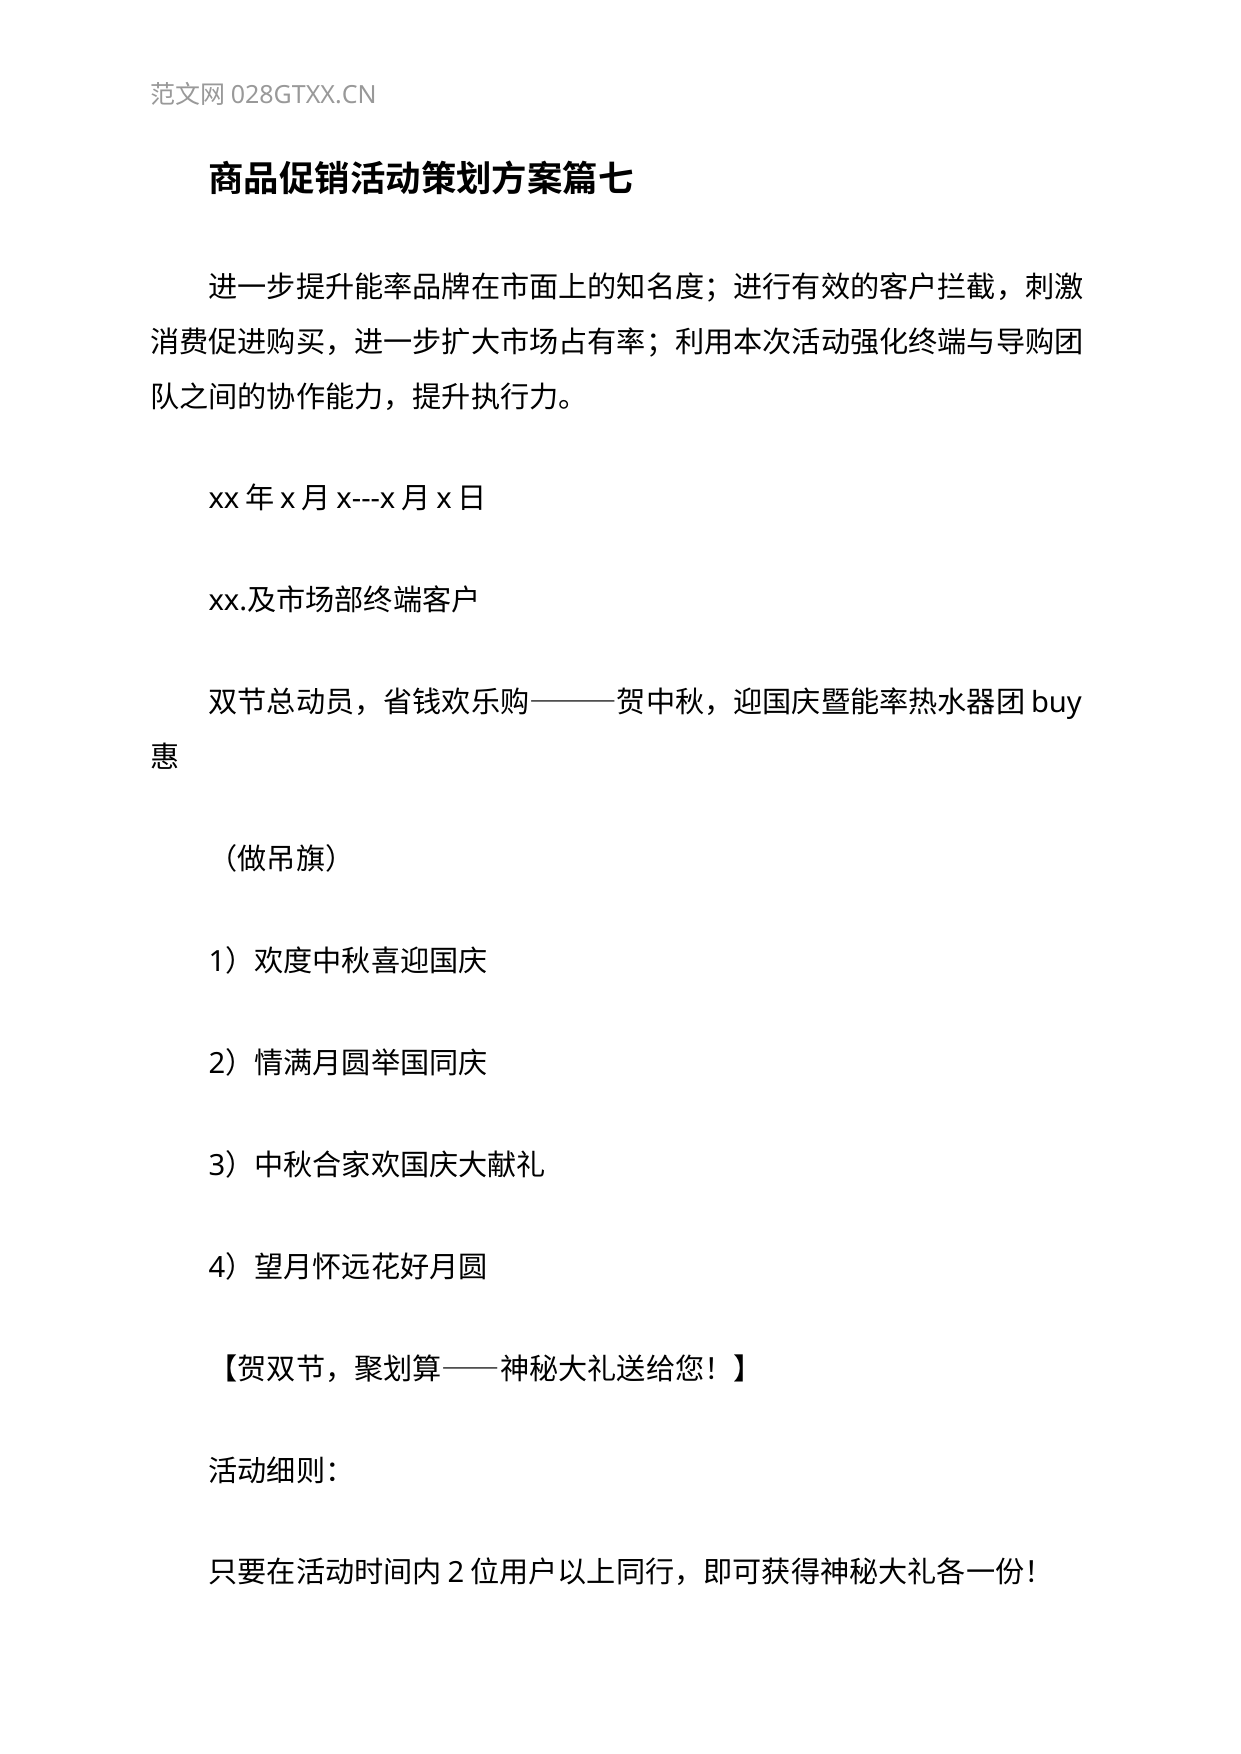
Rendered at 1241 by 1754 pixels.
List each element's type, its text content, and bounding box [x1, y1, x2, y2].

text 【贺双节，聚划算——神秘大礼送给您！】 [150, 1345, 1090, 1388]
text xx年x月x---x月x日 [150, 475, 1090, 517]
text （做吊旗） [150, 836, 1090, 878]
text 4）望月怀远花好月圆 [150, 1243, 1090, 1286]
text xx.及市场部终端客户 [150, 577, 1090, 619]
text 1）欢度中秋喜迎国庆 [150, 937, 1090, 980]
text 进一步提升能率品牌在市面上的知名度；进行有效的客户拦截，刺激消费促进购买，进一步扩大市场占有率；利用本次活动强化终端与导购团队之间的协作能力，提升执行力。 [150, 263, 1090, 416]
text 活动细则： [150, 1447, 1090, 1489]
text 商品促销活动策划方案篇七 [150, 150, 1090, 201]
text 只要在活动时间内2位用户以上同行，即可获得神秘大礼各一份！ [150, 1549, 1090, 1591]
text 双节总动员，省钱欢乐购———贺中秋，迎国庆暨能率热水器团buy惠 [150, 679, 1090, 776]
text 3）中秋合家欢国庆大献礼 [150, 1141, 1090, 1184]
text 2）情满月圆举国同庆 [150, 1039, 1090, 1082]
